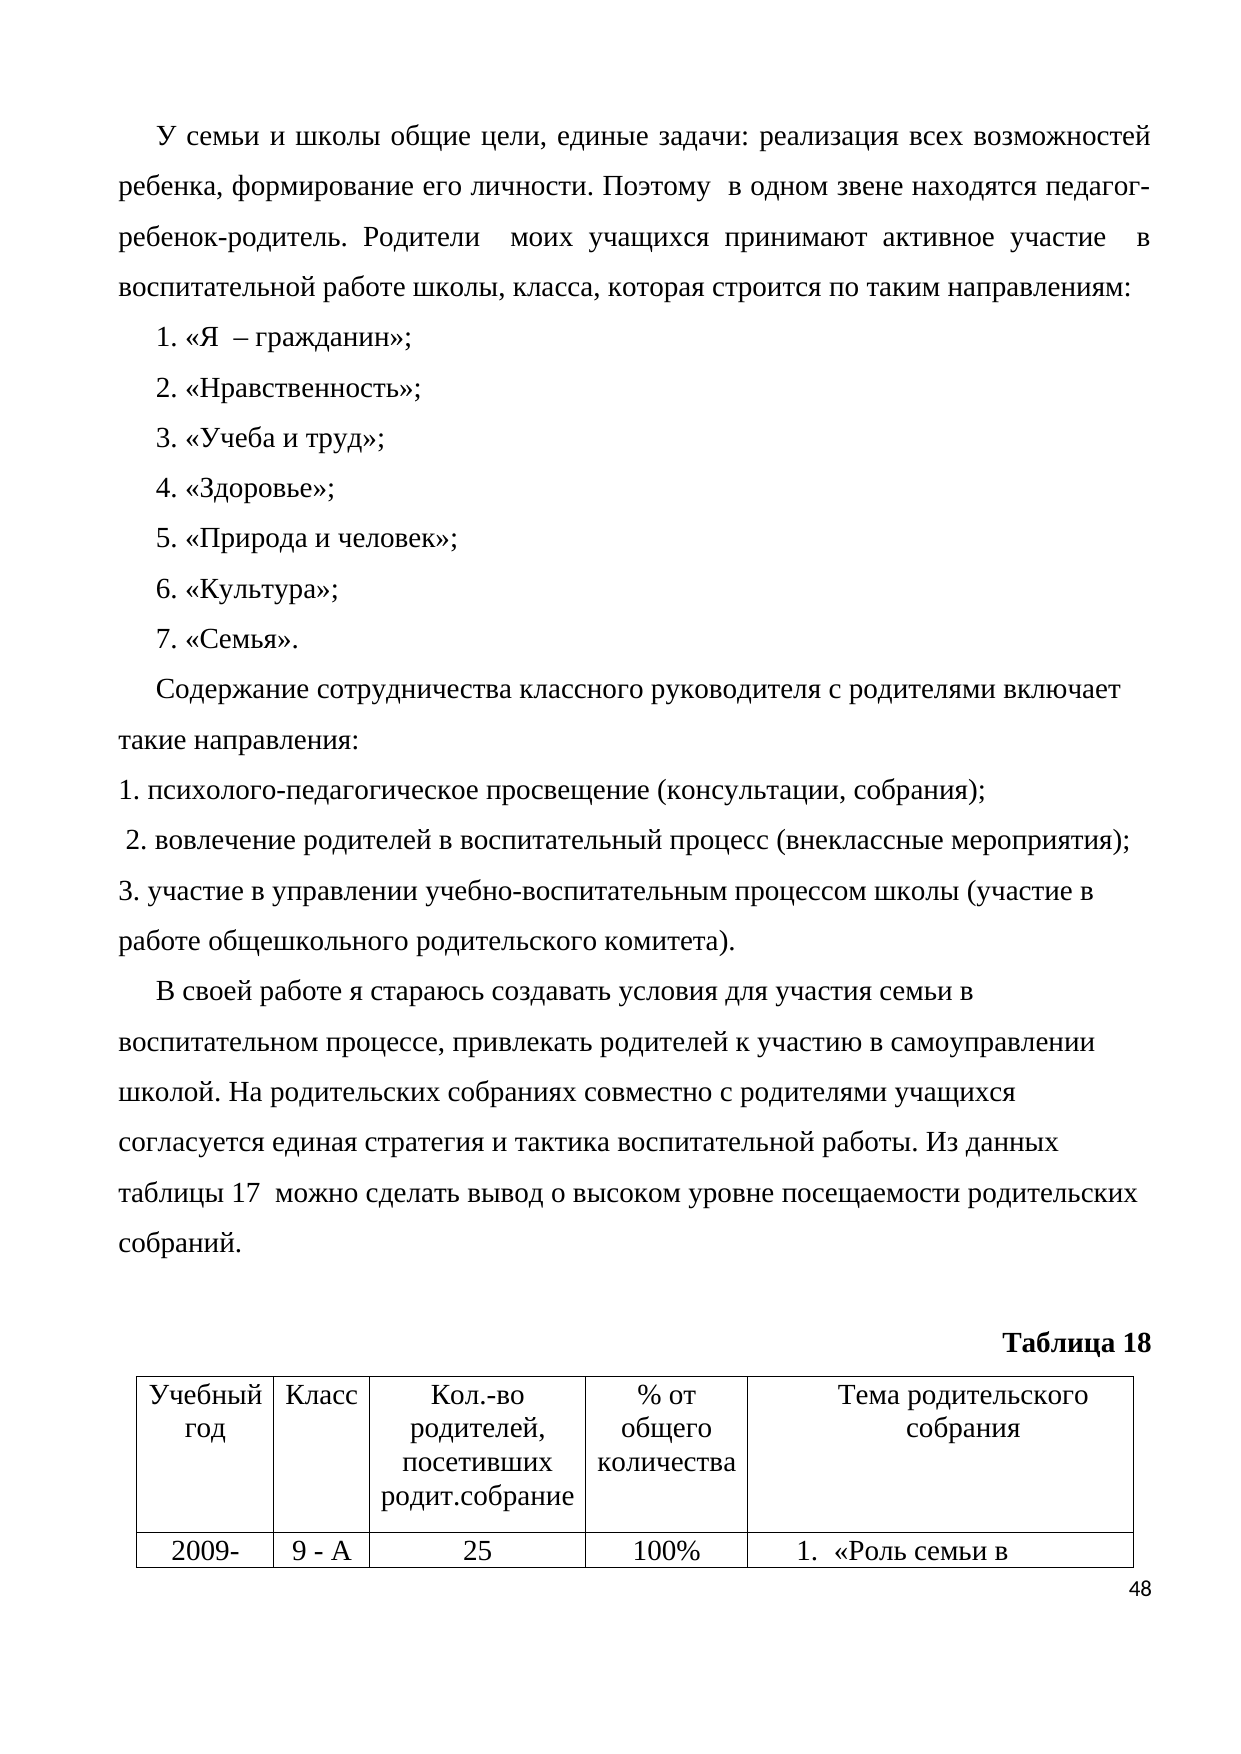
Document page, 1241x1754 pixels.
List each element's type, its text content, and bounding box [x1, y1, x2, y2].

table_cell 25 [370, 1533, 585, 1567]
text У семьи и школы общие цели, единые задачи: реализация всех возможностей ребенка, формирование его личности. Поэтому в одном звене находятся педагог-ребенок-родитель. Родители моих учащихся принимают активное участие в воспитательной работе школы, класса, которая строится по таким направлениям: [118, 118, 1152, 303]
text 7. «Семья». [118, 621, 1152, 655]
table_header Учебный год [137, 1377, 273, 1532]
table_header Тема родительского собрания [748, 1377, 1133, 1532]
text 6. «Культура»; [118, 571, 1152, 604]
table_cell 100% [586, 1533, 747, 1567]
text 2. «Нравственность»; [118, 370, 1152, 403]
text 3. «Учеба и труд»; [118, 420, 1152, 453]
text 3. участие в управлении учебно-воспитательным процессом школы (участие в работе общешкольного родительского комитета). [118, 873, 1152, 957]
text 2. вовлечение родителей в воспитательный процесс (внеклассные мероприятия); [118, 822, 1152, 856]
table_cell 2009-2010 [137, 1533, 273, 1567]
table_cell 9 - А [274, 1533, 369, 1567]
table_header Класс [274, 1377, 369, 1532]
text 1. «Я – гражданин»; [118, 319, 1152, 353]
table_header Кол.-во родителей, посетивших родит.собрание [370, 1377, 585, 1532]
text Таблица 18 [118, 1326, 1152, 1359]
text 4. «Здоровье»; [118, 470, 1152, 504]
text Содержание сотрудничества классного руководителя с родителями включает такие направления: [118, 672, 1152, 755]
text 1. психолого-педагогическое просвещение (консультации, собрания); [118, 772, 1152, 806]
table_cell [748, 1533, 1133, 1567]
text В своей работе я стараюсь создавать условия для участия семьи в воспитательном процессе, привлекать родителей к участию в самоуправлении школой. На родительских собраниях совместно с родителями учащихся согласуется единая стратегия и тактика воспитательной работы. Из данных таблицы 17 можно сделать вывод о высоком уровне посещаемости родительских собраний. [118, 973, 1152, 1258]
text 5. «Природа и человек»; [118, 521, 1152, 554]
table_header % от общего количества [586, 1377, 747, 1532]
